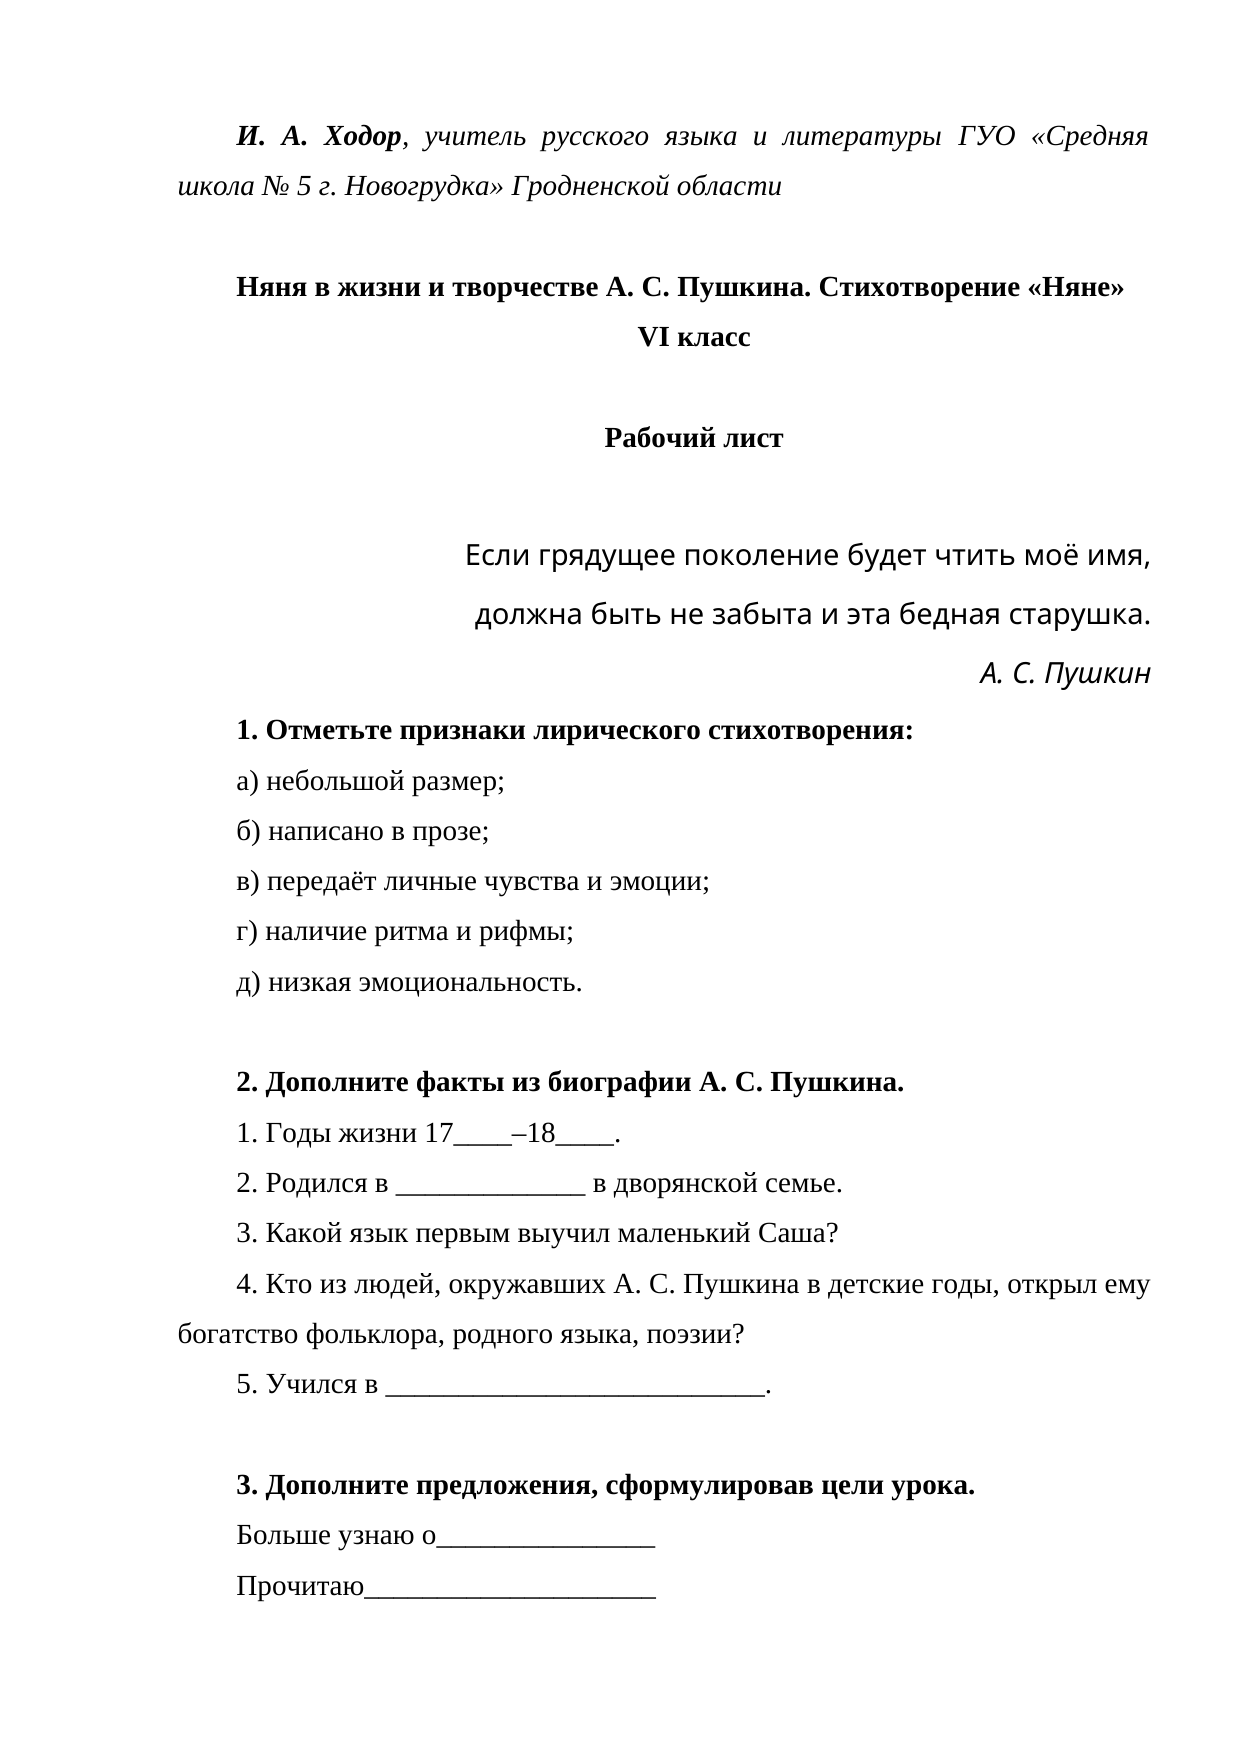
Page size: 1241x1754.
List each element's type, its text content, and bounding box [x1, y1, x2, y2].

text 5. Учился в __________________________. [177, 1366, 1152, 1400]
text 2. Дополните факты из биографии А. С. Пушкина. [177, 1064, 1152, 1098]
text должна быть не забыта и эта бедная старушка. [177, 593, 1152, 633]
text А. С. Пушкин [177, 653, 1152, 692]
text г) наличие ритма и рифмы; [177, 913, 1152, 947]
text 3. Какой язык первым выучил маленький Саша? [177, 1215, 1152, 1249]
text 2. Родился в _____________ в дворянской семье. [177, 1165, 1152, 1199]
text 1. Годы жизни 17____–18____. [177, 1115, 1152, 1148]
text 1. Отметьте признаки лирического стихотворения: [177, 712, 1152, 746]
text Прочитаю____________________ [177, 1568, 1152, 1601]
text 4. Кто из людей, окружавших А. С. Пушкина в детские годы, открыл ему богатство фольклора, родного языка, поэзии? [177, 1266, 1152, 1349]
text Если грядущее поколение будет чтить моё имя, [177, 534, 1152, 573]
text 3. Дополните предложения, сформулировав цели урока. [177, 1467, 1152, 1501]
text Больше узнаю о_______________ [177, 1517, 1152, 1551]
text д) низкая эмоциональность. [177, 964, 1152, 997]
text а) небольшой размер; [177, 763, 1152, 796]
text Рабочий лист [177, 420, 1152, 453]
text Няня в жизни и творчестве А. С. Пушкина. Стихотворение «Няне» [177, 269, 1152, 303]
text в) передаёт личные чувства и эмоции; [177, 863, 1152, 897]
text VI класс [177, 319, 1152, 353]
text б) написано в прозе; [177, 813, 1152, 846]
text И. А. Ходор, учитель русского языка и литературы ГУО «Средняя школа № 5 г. Новогрудка» Гродненской области [177, 118, 1152, 202]
